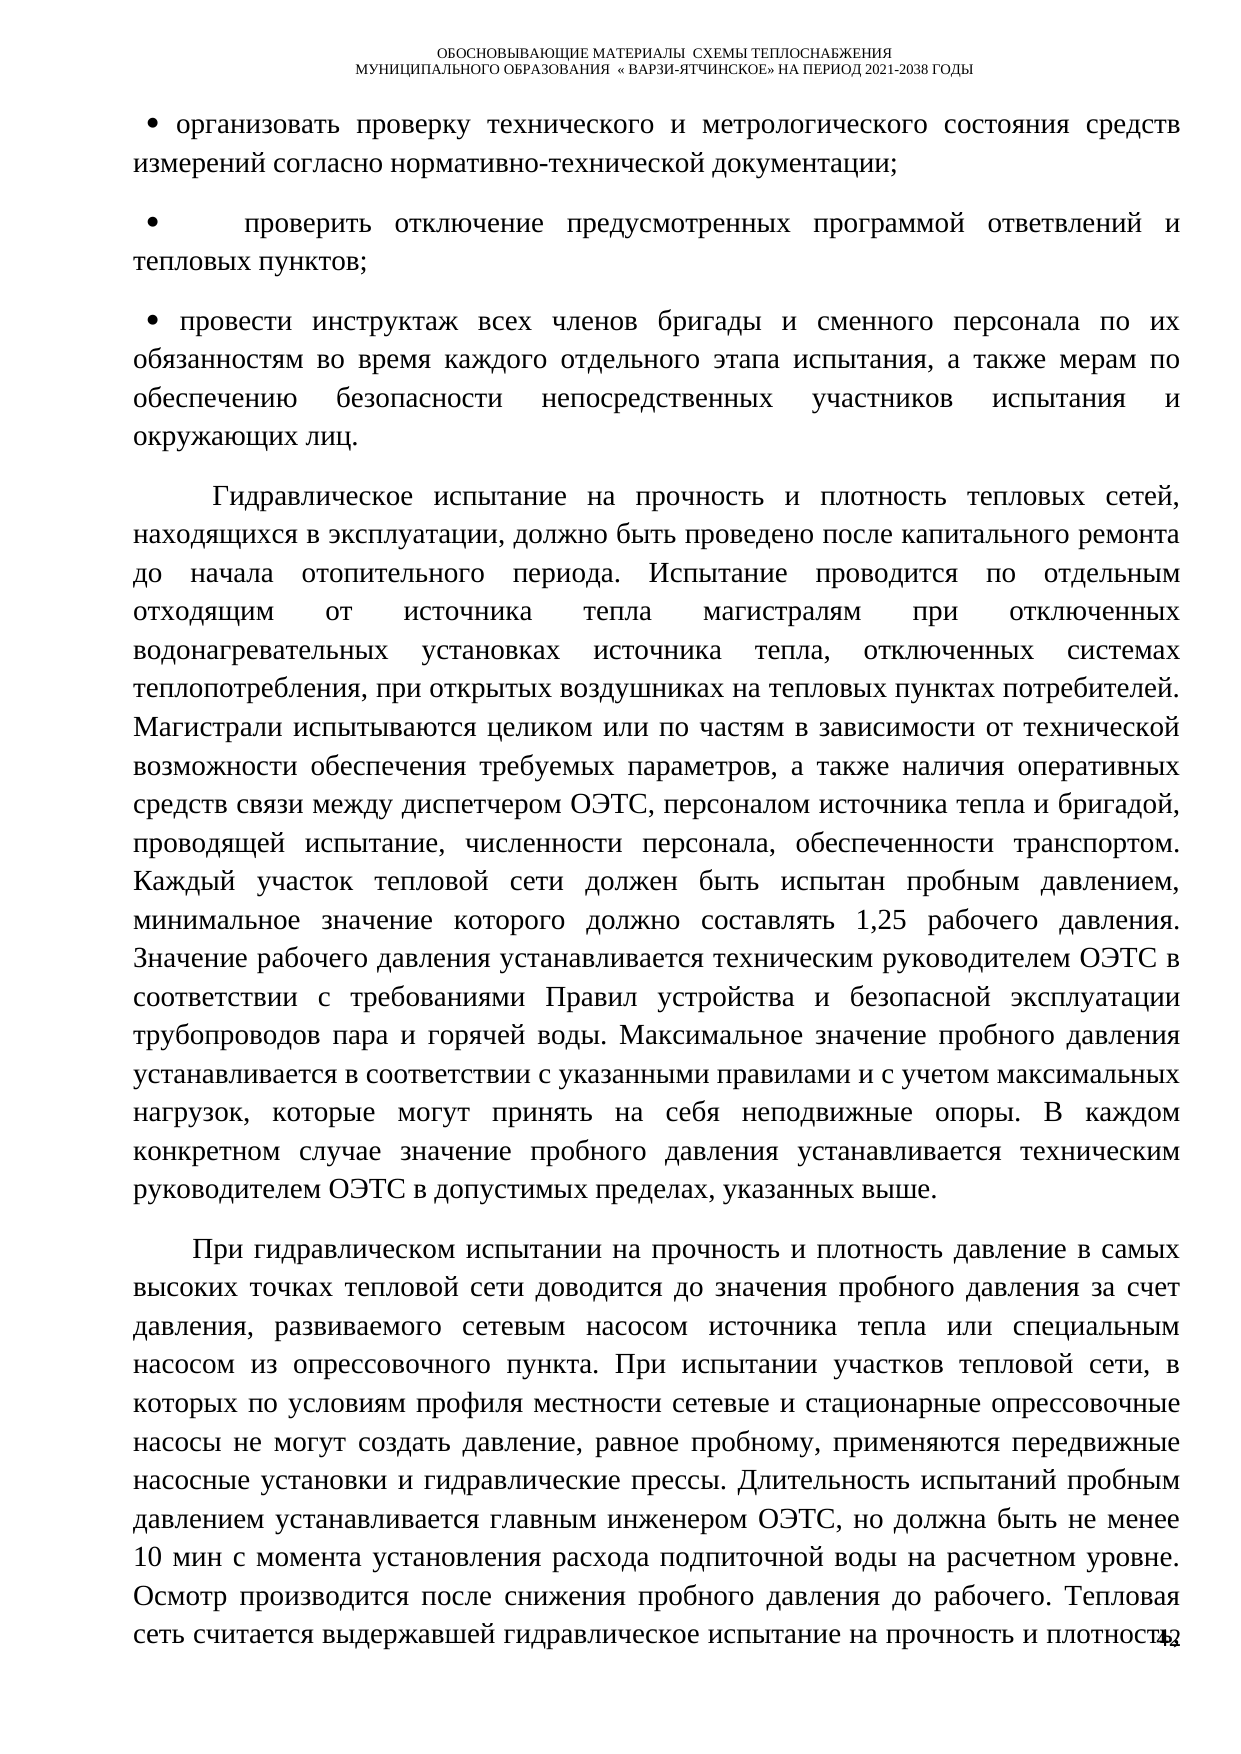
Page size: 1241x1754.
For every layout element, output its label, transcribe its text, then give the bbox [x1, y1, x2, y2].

text провести инструктаж всех членов бригады и сменного персонала по их обязанностям во время каждого отдельного этапа испытания, а также мерам по обеспечению безопасности непосредственных участников испытания и окружающих лиц. [133, 303, 1181, 452]
text организовать проверку технического и метрологического состояния средств измерений согласно нормативно-технической документации; [133, 107, 1181, 179]
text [133, 1231, 1181, 1650]
text Гидравлическое испытание на прочность и плотность тепловых сетей, находящихся в эксплуатации, должно быть проведено после капитального ремонта до начала отопительного периода. Испытание проводится по отдельным отходящим от источника тепла магистралям при отключенных водонагревательных установках источника тепла, отключенных системах теплопотребления, при открытых воздушниках на тепловых пунктах потребителей. Магистрали испытываются целиком или по частям в зависимости от технической возможности обеспечения требуемых параметров, а также наличия оперативных средств связи между диспетчером ОЭТС, персоналом источника тепла и бригадой, проводящей испытание, численности персонала, обеспеченности транспортом. Каждый участок тепловой сети должен быть испытан пробным давлением, минимальное значение которого должно составлять 1,25 рабочего давления. Значение рабочего давления устанавливается техническим руководителем ОЭТС в соответствии с требованиями Правил устройства и безопасной эксплуатации трубопроводов пара и горячей воды. Максимальное значение пробного давления устанавливается в соответствии с указанными правилами и с учетом максимальных нагрузок, которые могут принять на себя неподвижные опоры. В каждом конкретном случае значение пробного давления устанавливается техническим руководителем ОЭТС в допустимых пределах, указанных выше. [133, 478, 1181, 1205]
list проверить отключение предусмотренных программой ответвлений и тепловых пунктов; [133, 205, 1181, 277]
